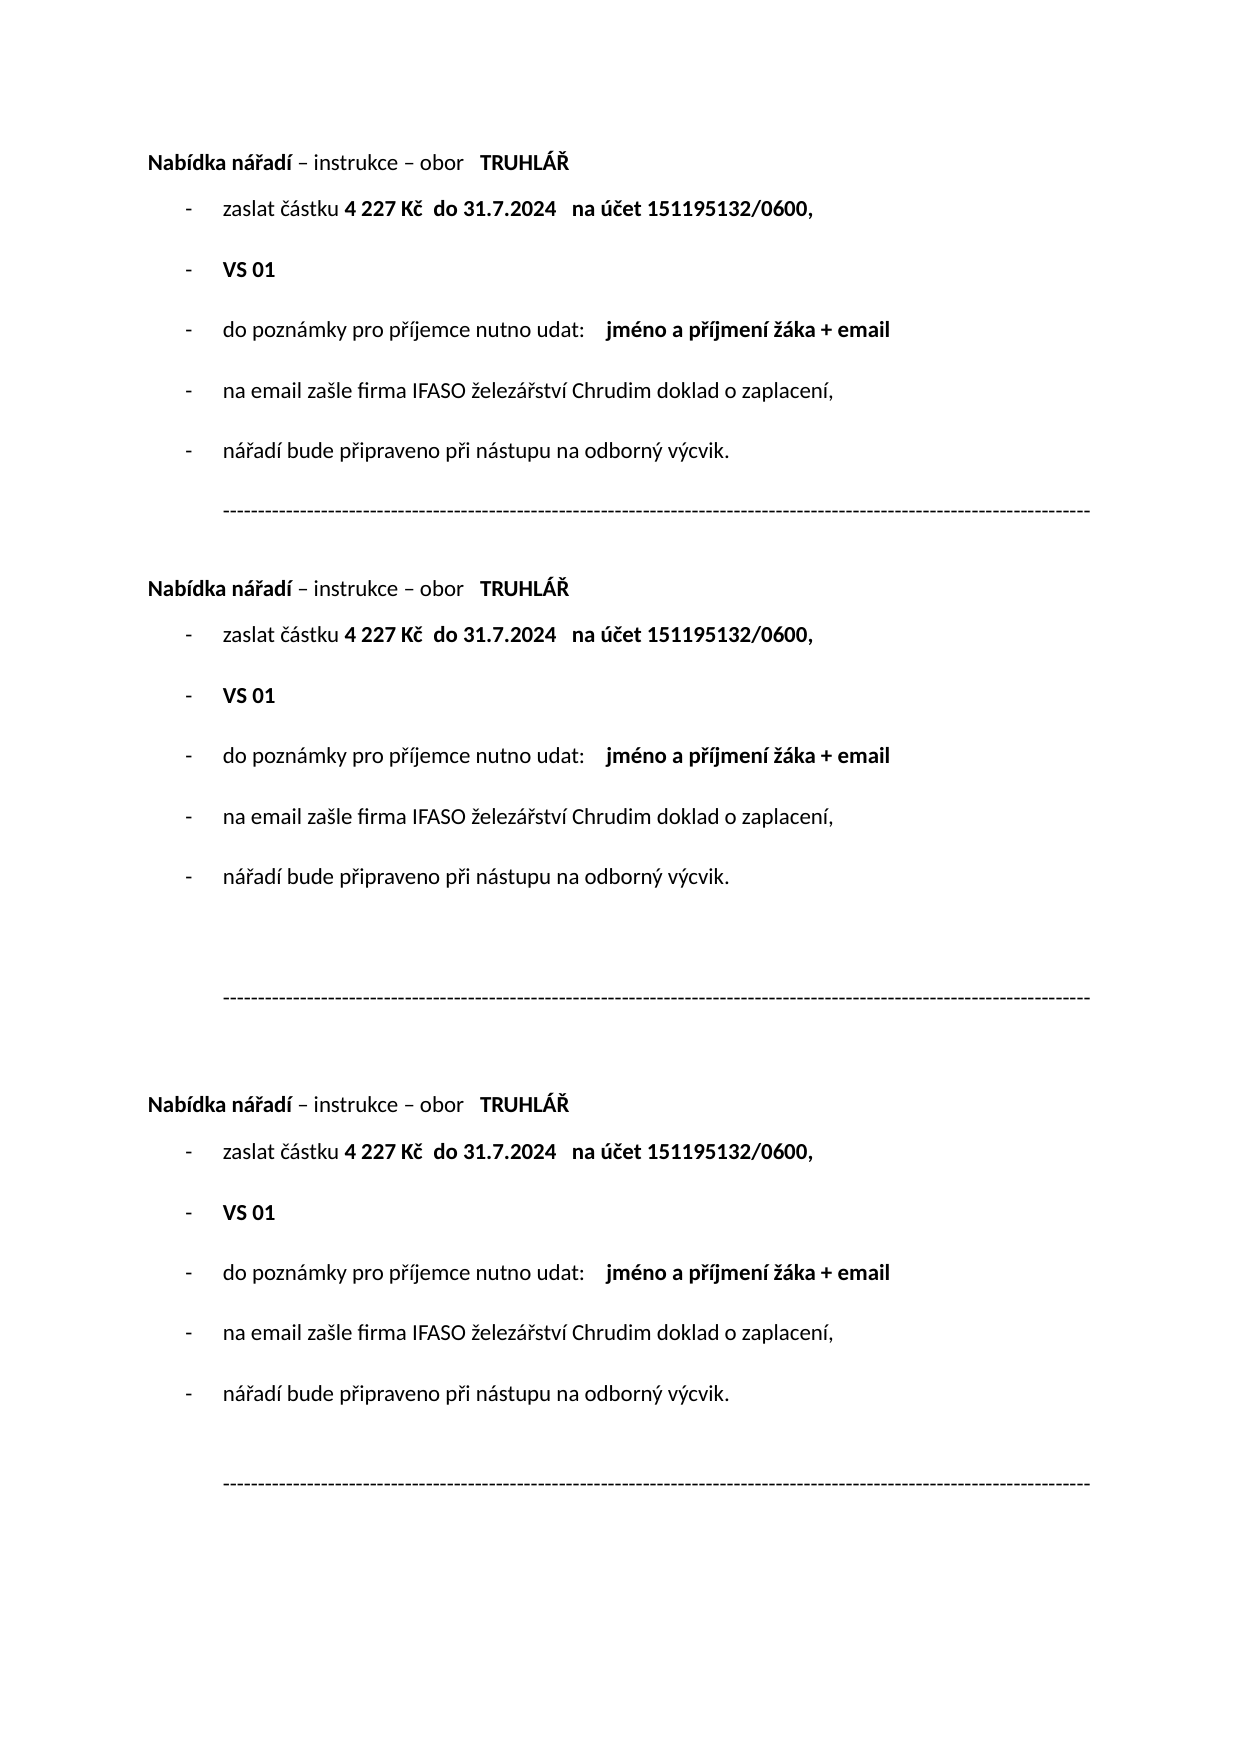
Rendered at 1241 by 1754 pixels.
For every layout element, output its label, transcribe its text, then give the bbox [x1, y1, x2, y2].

list ---------------------------------------------------------------------------------------------------------------------------- [223, 1469, 1093, 1497]
list nářadí bude připraveno při nástupu na odborný výcvik. [185, 436, 1093, 464]
list na email zašle firma IFASO železářství Chrudim doklad o zaplacení, [185, 376, 1093, 404]
text Nabídka nářadí – instrukce – obor TRUHLÁŘ [148, 1090, 1093, 1118]
list ---------------------------------------------------------------------------------------------------------------------------- [223, 983, 1093, 1011]
list zaslat částku 4 227 Kč do 31.7.2024 na účet 151195132/0600, [185, 194, 1093, 222]
list nářadí bude připraveno při nástupu na odborný výcvik. [185, 1379, 1093, 1407]
list na email zašle firma IFASO železářství Chrudim doklad o zaplacení, [185, 1318, 1093, 1346]
text Nabídka nářadí – instrukce – obor TRUHLÁŘ [148, 574, 1093, 602]
list do poznámky pro příjemce nutno udat: jméno a příjmení žáka + email [185, 741, 1093, 769]
list zaslat částku 4 227 Kč do 31.7.2024 na účet 151195132/0600, [185, 621, 1093, 648]
list zaslat částku 4 227 Kč do 31.7.2024 na účet 151195132/0600, [185, 1137, 1093, 1165]
list na email zašle firma IFASO železářství Chrudim doklad o zaplacení, [185, 802, 1093, 830]
list do poznámky pro příjemce nutno udat: jméno a příjmení žáka + email [185, 315, 1093, 343]
list VS 01 [185, 255, 1093, 283]
list nářadí bude připraveno při nástupu na odborný výcvik. [185, 862, 1093, 890]
text Nabídka nářadí – instrukce – obor TRUHLÁŘ [148, 148, 1093, 176]
list VS 01 [185, 681, 1093, 709]
list ---------------------------------------------------------------------------------------------------------------------------- [223, 497, 1093, 524]
list VS 01 [185, 1198, 1093, 1226]
list do poznámky pro příjemce nutno udat: jméno a příjmení žáka + email [185, 1258, 1093, 1286]
